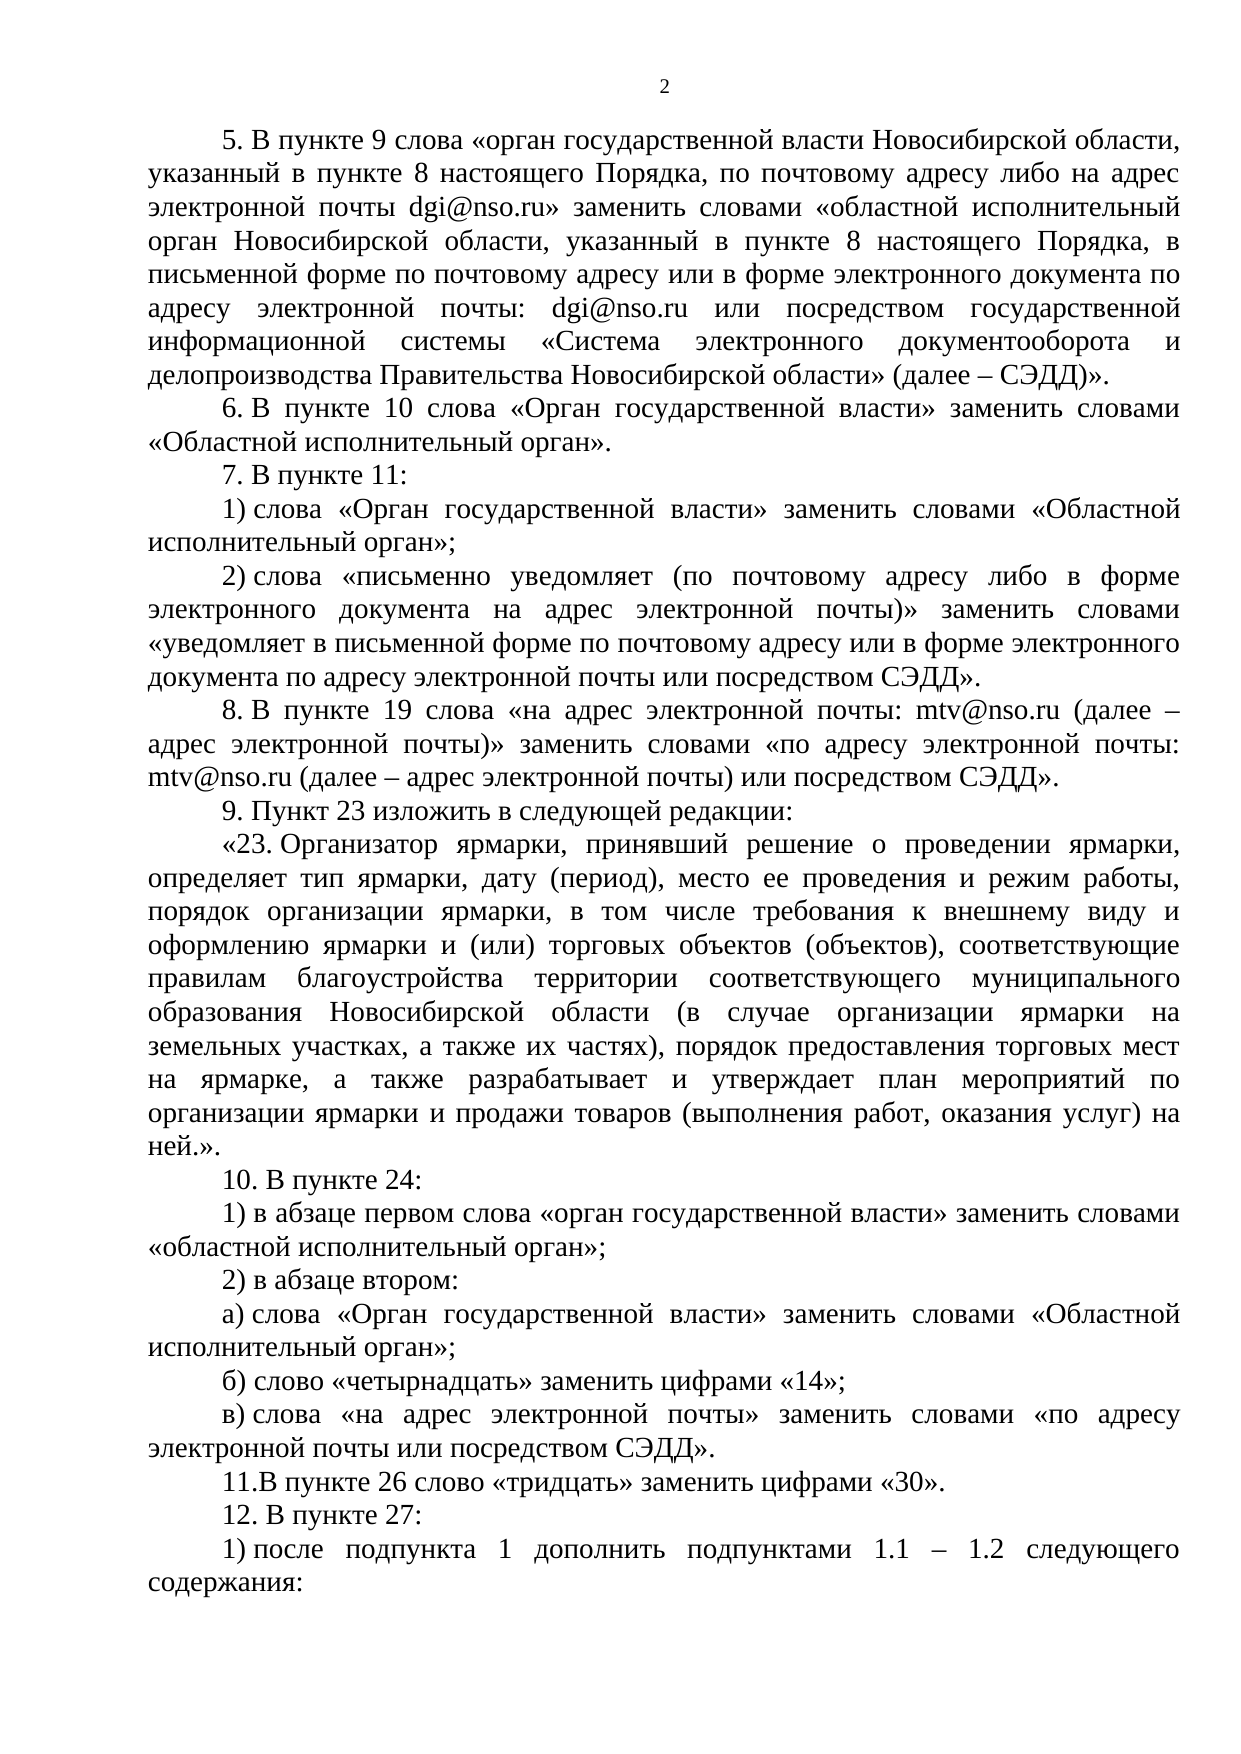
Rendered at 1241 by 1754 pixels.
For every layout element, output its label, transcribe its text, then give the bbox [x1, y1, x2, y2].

text 11.В пункте 26 слово «тридцать» заменить цифрами «30». [148, 1464, 1181, 1497]
text а) слова «Орган государственной власти» заменить словами «Областной исполнительный орган»; [148, 1296, 1181, 1363]
text б) слово «четырнадцать» заменить цифрами «14»; [148, 1363, 1181, 1397]
text 6. В пункте 10 слова «Орган государственной власти» заменить словами «Областной исполнительный орган». [148, 390, 1181, 457]
text в) слова «на адрес электронной почты» заменить словами «по адресу электронной почты или посредством СЭДД». [148, 1397, 1181, 1464]
text 10. В пункте 24: [148, 1162, 1181, 1195]
text 2) в абзаце втором: [148, 1262, 1181, 1296]
text 1) после подпункта 1 дополнить подпунктами 1.1 – 1.2 следующего содержания: [148, 1531, 1181, 1598]
text 8. В пункте 19 слова «на адрес электронной почты: mtv@nso.ru (далее – адрес электронной почты)» заменить словами «по адресу электронной почты: mtv@nso.ru (далее – адрес электронной почты) или посредством СЭДД». [148, 692, 1181, 793]
text «23. Организатор ярмарки, принявший решение о проведении ярмарки, определяет тип ярмарки, дату (период), место ее проведения и режим работы, порядок организации ярмарки, в том числе требования к внешнему виду и оформлению ярмарки и (или) торговых объектов (объектов), соответствующие правилам благоустройства территории соответствующего муниципального образования Новосибирской области (в случае организации ярмарки на земельных участках, а также их частях), порядок предоставления торговых мест на ярмарке, а также разрабатывает и утверждает план мероприятий по организации ярмарки и продажи товаров (выполнения работ, оказания услуг) на ней.». [148, 826, 1181, 1162]
text 7. В пункте 11: [148, 457, 1181, 491]
text 1) слова «Орган государственной власти» заменить словами «Областной исполнительный орган»; [148, 491, 1181, 558]
text 1) в абзаце первом слова «орган государственной власти» заменить словами «областной исполнительный орган»; [148, 1195, 1181, 1262]
text 5. В пункте 9 слова «орган государственной власти Новосибирской области, указанный в пункте 8 настоящего Порядка, по почтовому адресу либо на адрес электронной почты dgi@nso.ru» заменить словами «областной исполнительный орган Новосибирской области, указанный в пункте 8 настоящего Порядка, в письменной форме по почтовому адресу или в форме электронного документа по адресу электронной почты: dgi@nso.ru или посредством государственной информационной системы «Система электронного документооборота и делопроизводства Правительства Новосибирской области» (далее – СЭДД)». [148, 122, 1181, 390]
text 12. В пункте 27: [148, 1497, 1181, 1531]
text 9. Пункт 23 изложить в следующей редакции: [148, 793, 1181, 826]
text 2) слова «письменно уведомляет (по почтовому адресу либо в форме электронного документа на адрес электронной почты)» заменить словами «уведомляет в письменной форме по почтовому адресу или в форме электронного документа по адресу электронной почты или посредством СЭДД». [148, 558, 1181, 692]
